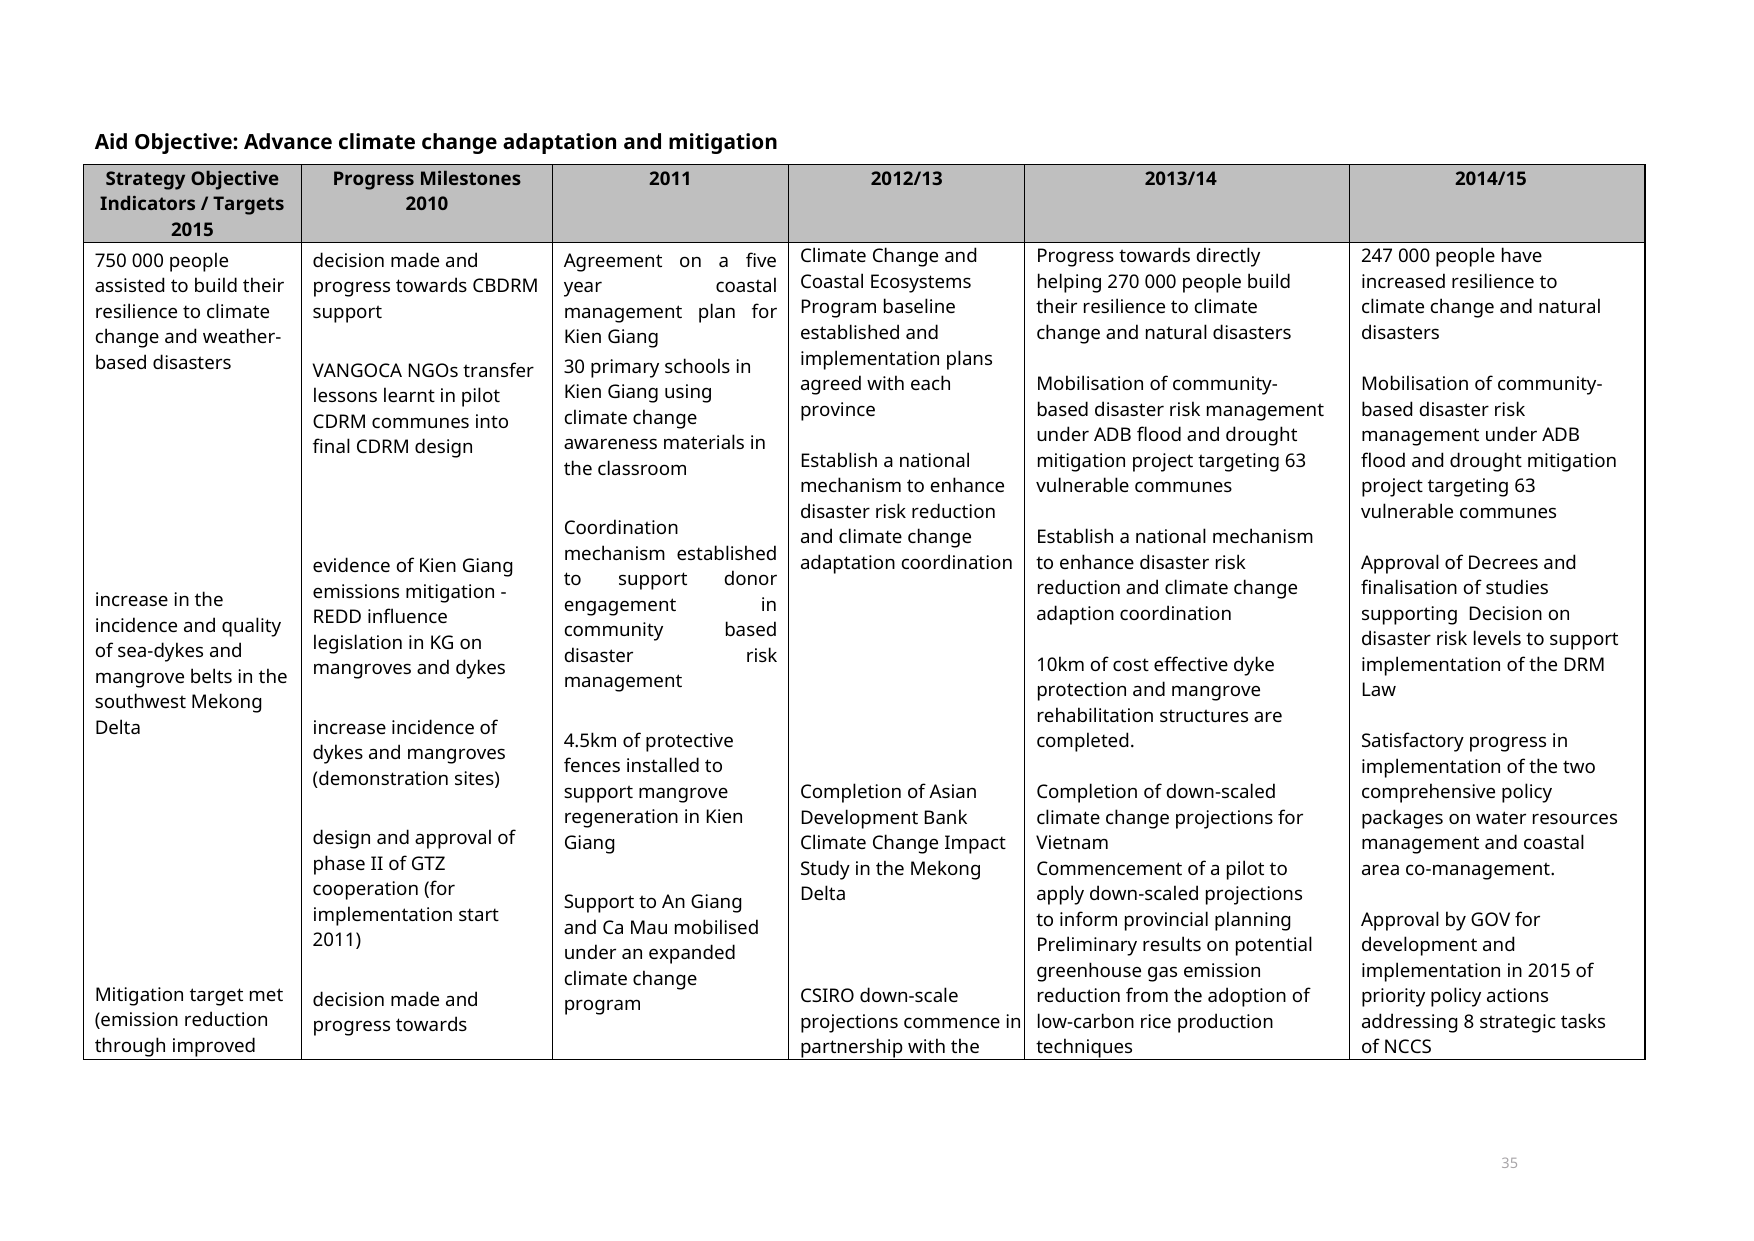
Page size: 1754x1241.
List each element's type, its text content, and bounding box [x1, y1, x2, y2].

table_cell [1350, 243, 1644, 1059]
table_header 2014/15 [1350, 165, 1644, 242]
text Aid Objective: Advance climate change adaptation and mitigation [94, 127, 1518, 156]
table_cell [84, 243, 301, 1059]
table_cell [789, 243, 1024, 1059]
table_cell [302, 243, 552, 1059]
table_header Progress Milestones 2010 [302, 165, 552, 242]
table_header Strategy Objective Indicators / Targets 2015 [84, 165, 301, 242]
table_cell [553, 243, 788, 1059]
table_header 2011 [553, 165, 788, 242]
table_header 2012/13 [789, 165, 1024, 242]
table_header 2013/14 [1025, 165, 1349, 242]
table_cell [1025, 243, 1349, 1059]
